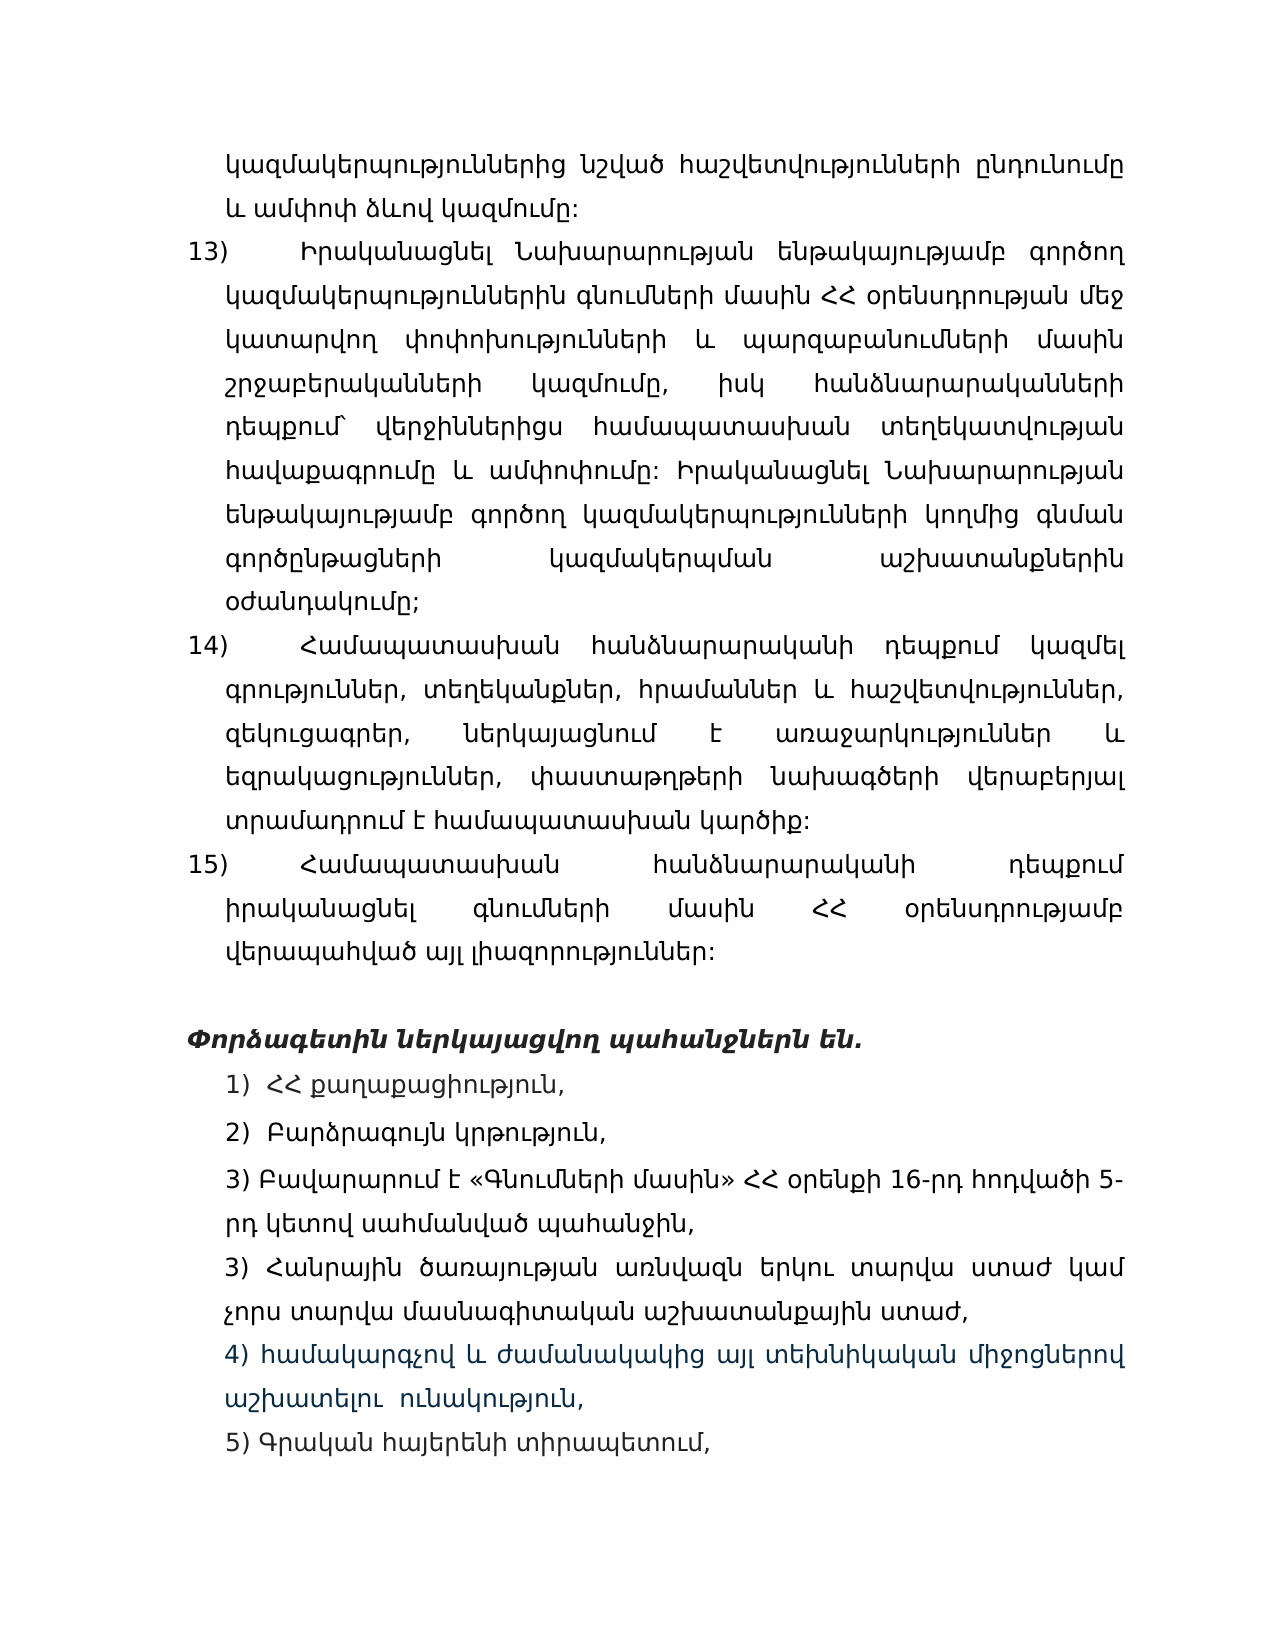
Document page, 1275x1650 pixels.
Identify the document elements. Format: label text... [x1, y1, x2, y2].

text 1) ՀՀ քաղաքացիություն, [150, 1069, 1125, 1099]
list 3) Հանրային ծառայության առնվազն երկու տարվա ստաժ կամ չորս տարվա մասնագիտական աշխատանքային ստաժ, [224, 1282, 1125, 1326]
text 5) Գրական հայերենի տիրապետում, [225, 1428, 1125, 1457]
list 4) համակարգչով և ժամանակակից այլ տեխնիկական միջոցներով աշխատելու ունակություն, [224, 1341, 1125, 1413]
list Համապատասխան հանձնարարականի դեպքում կազմել գրություններ, տեղեկանքներ, հրամաններ և հաշվետվություններ, զեկուցագրեր, ներկայացնում է առաջարկություններ և եզրակացություններ, փաստաթղթերի նախագծերի վերաբերյալ տրամադրում է համապատասխան կարծիք: [187, 631, 1125, 835]
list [187, 150, 1125, 223]
list Իրականացնել Նախարարության ենթակայությամբ գործող կազմակերպություններին գնումների մասին ՀՀ օրենսդրության մեջ կատարվող փոփոխությունների և պարզաբանումների մասին շրջաբերականների կազմումը, իսկ հանձնարարականների դեպքում՝ վերջիններիցս համապատասխան տեղեկատվության հավաքագրումը և ամփոփումը: Իրականացնել Նախարարության ենթակայությամբ գործող կազմակերպությունների կողմից գնման գործընթացների կազմակերպման աշխատանքներին օժանդակումը; [187, 237, 1125, 617]
list Համապատասխան հանձնարարականի դեպքում իրականացնել գնումների մասին ՀՀ օրենսդրությամբ վերապահված այլ լիազորություններ: [187, 850, 1124, 967]
list 3) Բավարարում է «Գնումների մասին» ՀՀ օրենքի 16-րդ հոդվածի 5-րդ կետով սահմանված պահանջին, [225, 1166, 1124, 1238]
text Փորձագետին ներկայացվող պահանջներն են. [150, 1025, 1125, 1054]
text 2) Բարձրագույն կրթություն, [225, 1114, 1125, 1148]
